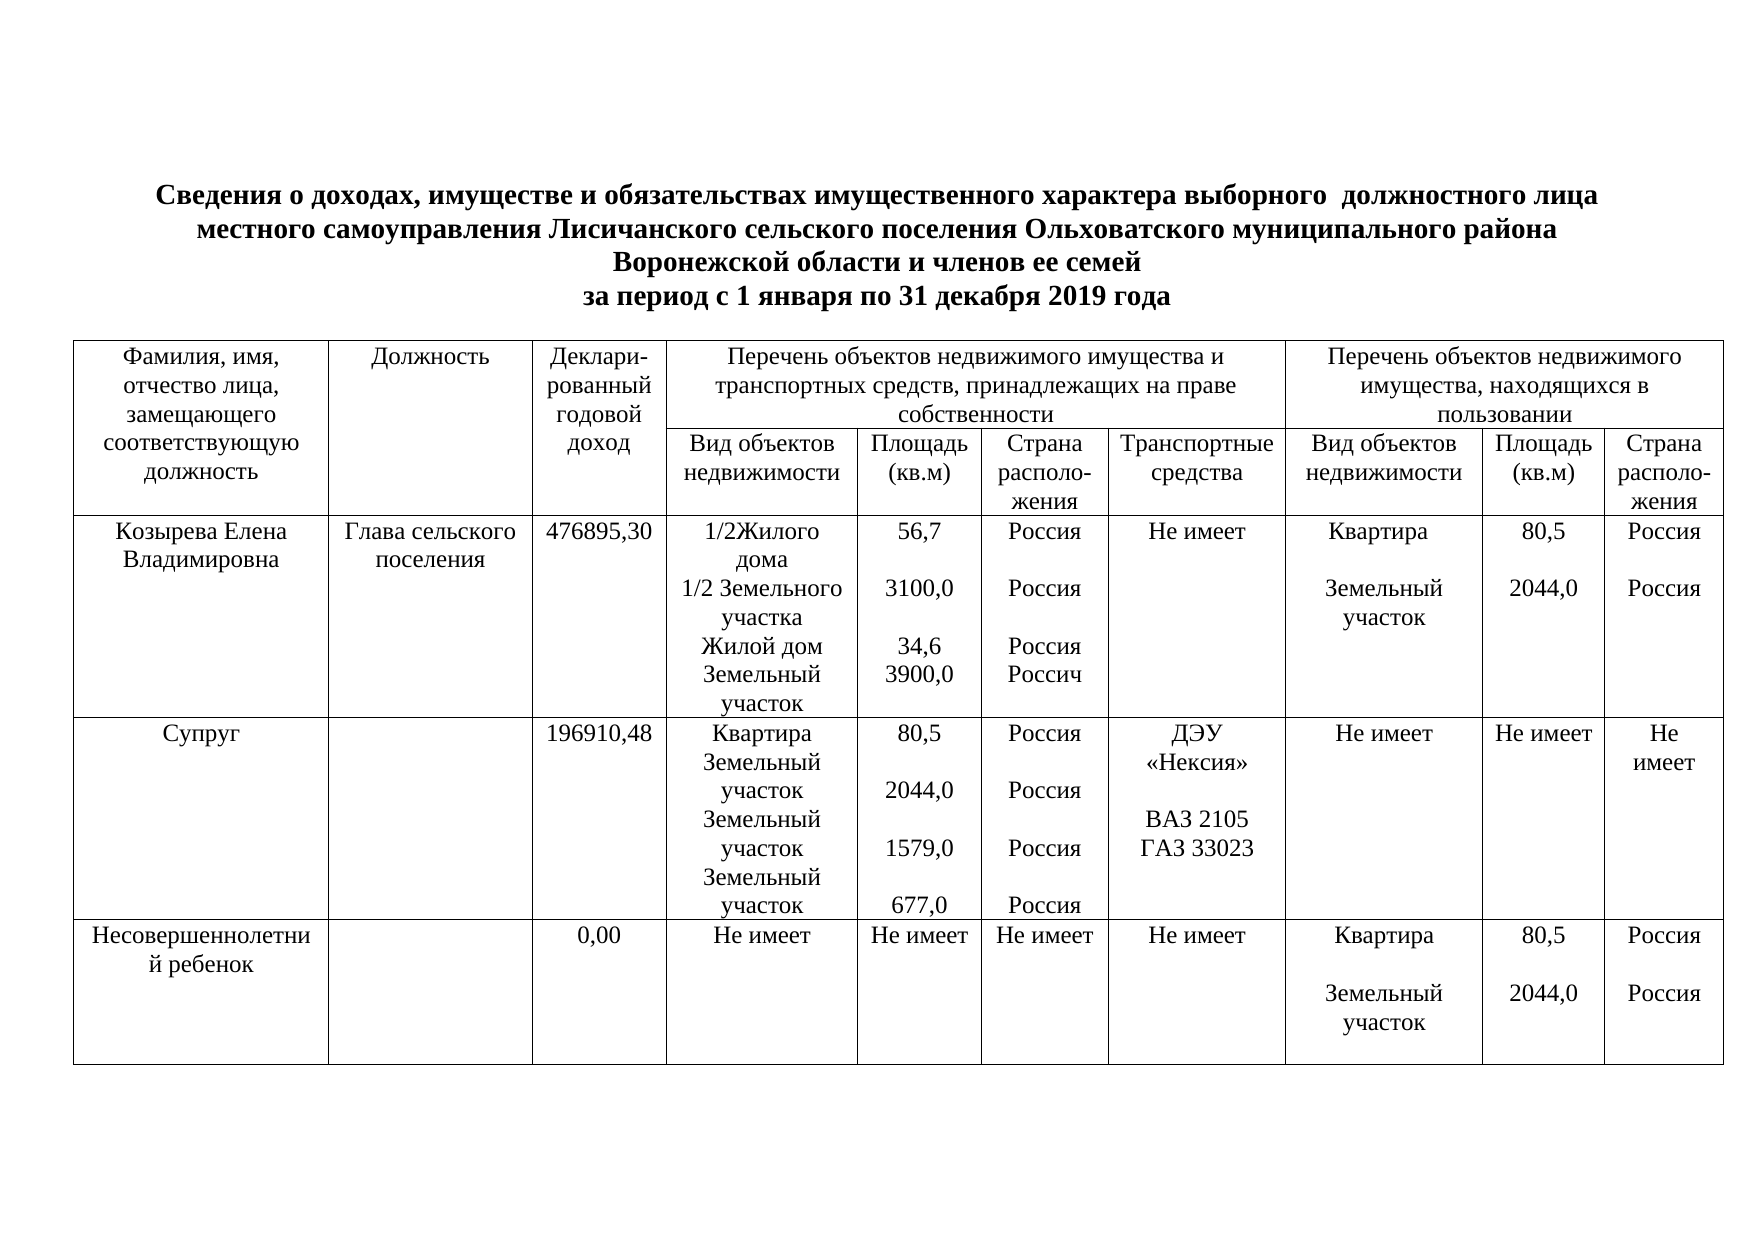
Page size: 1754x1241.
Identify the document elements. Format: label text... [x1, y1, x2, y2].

text за период с 1 января по 31 декабря 2019 года [118, 278, 1636, 311]
table_header Деклари- рованный годовой доход [533, 341, 666, 515]
table_cell Квартира Земельный участок [1286, 516, 1482, 717]
table_header Должность [329, 341, 532, 515]
table_cell Не имеет [858, 920, 981, 1064]
table_cell Страна располо- жения [1605, 429, 1723, 515]
table_cell Не имеет [1605, 718, 1723, 919]
table_cell Несовершеннолетний ребенок [74, 920, 328, 1064]
table_header Фамилия, имя, отчество лица, замещающего соответствующую должность [74, 341, 328, 515]
table_cell Не имеет [1483, 718, 1604, 919]
table_cell ДЭУ «Нексия» ВАЗ 2105 ГАЗ 33023 [1109, 718, 1285, 919]
table_cell 80,5 2044,0 1579,0 677,0 [858, 718, 981, 919]
table_cell Квартира Земельный участок Земельный участок Земельный участок [667, 718, 857, 919]
table_header Перечень объектов недвижимого имущества и транспортных средств, принадлежащих на праве собственности [667, 341, 1285, 427]
table_header Перечень объектов недвижимого имущества, находящихся в пользовании [1286, 341, 1723, 427]
table_cell Вид объектов недвижимости [667, 429, 857, 515]
table_cell Квартира Земельный участок [1286, 920, 1482, 1064]
table_cell Не имеет [667, 920, 857, 1064]
table_cell Супруг [74, 718, 328, 919]
table_cell Глава сельского поселения [329, 516, 532, 717]
table_cell Площадь (кв.м) [1483, 429, 1604, 515]
table_cell Не имеет [1286, 718, 1482, 919]
table_cell [329, 718, 532, 919]
table_cell Вид объектов недвижимости [1286, 429, 1482, 515]
table_cell Площадь (кв.м) [858, 429, 981, 515]
table_cell Россия Россия [1605, 920, 1723, 1064]
table_cell 0,00 [533, 920, 666, 1064]
table_cell Транспортные средства [1109, 429, 1285, 515]
table_cell 56,7 3100,0 34,6 3900,0 [858, 516, 981, 717]
text Сведения о доходах, имуществе и обязательствах имущественного характера выборного должностного лица местного самоуправления Лисичанского сельского поселения Ольховатского муниципального района Воронежской области и членов ее семей [118, 177, 1636, 278]
table_cell Страна располо- жения [982, 429, 1108, 515]
table_cell 80,5 2044,0 [1483, 920, 1604, 1064]
table_cell Россия Россия Россия Россич [982, 516, 1108, 717]
table_cell 80,5 2044,0 [1483, 516, 1604, 717]
table_cell Козырева Елена Владимировна [74, 516, 328, 717]
table_cell [329, 920, 532, 1064]
table_cell Россия Россия [1605, 516, 1723, 717]
table_cell Не имеет [982, 920, 1108, 1064]
table_cell 476895,30 [533, 516, 666, 717]
table_cell Не имеет [1109, 516, 1285, 717]
table_cell Россия Россия Россия Россия [982, 718, 1108, 919]
table_cell Не имеет [1109, 920, 1285, 1064]
table_cell 1/2Жилого дома 1/2 Земельного участка Жилой дом Земельный участок [667, 516, 857, 717]
table_cell 196910,48 [533, 718, 666, 919]
